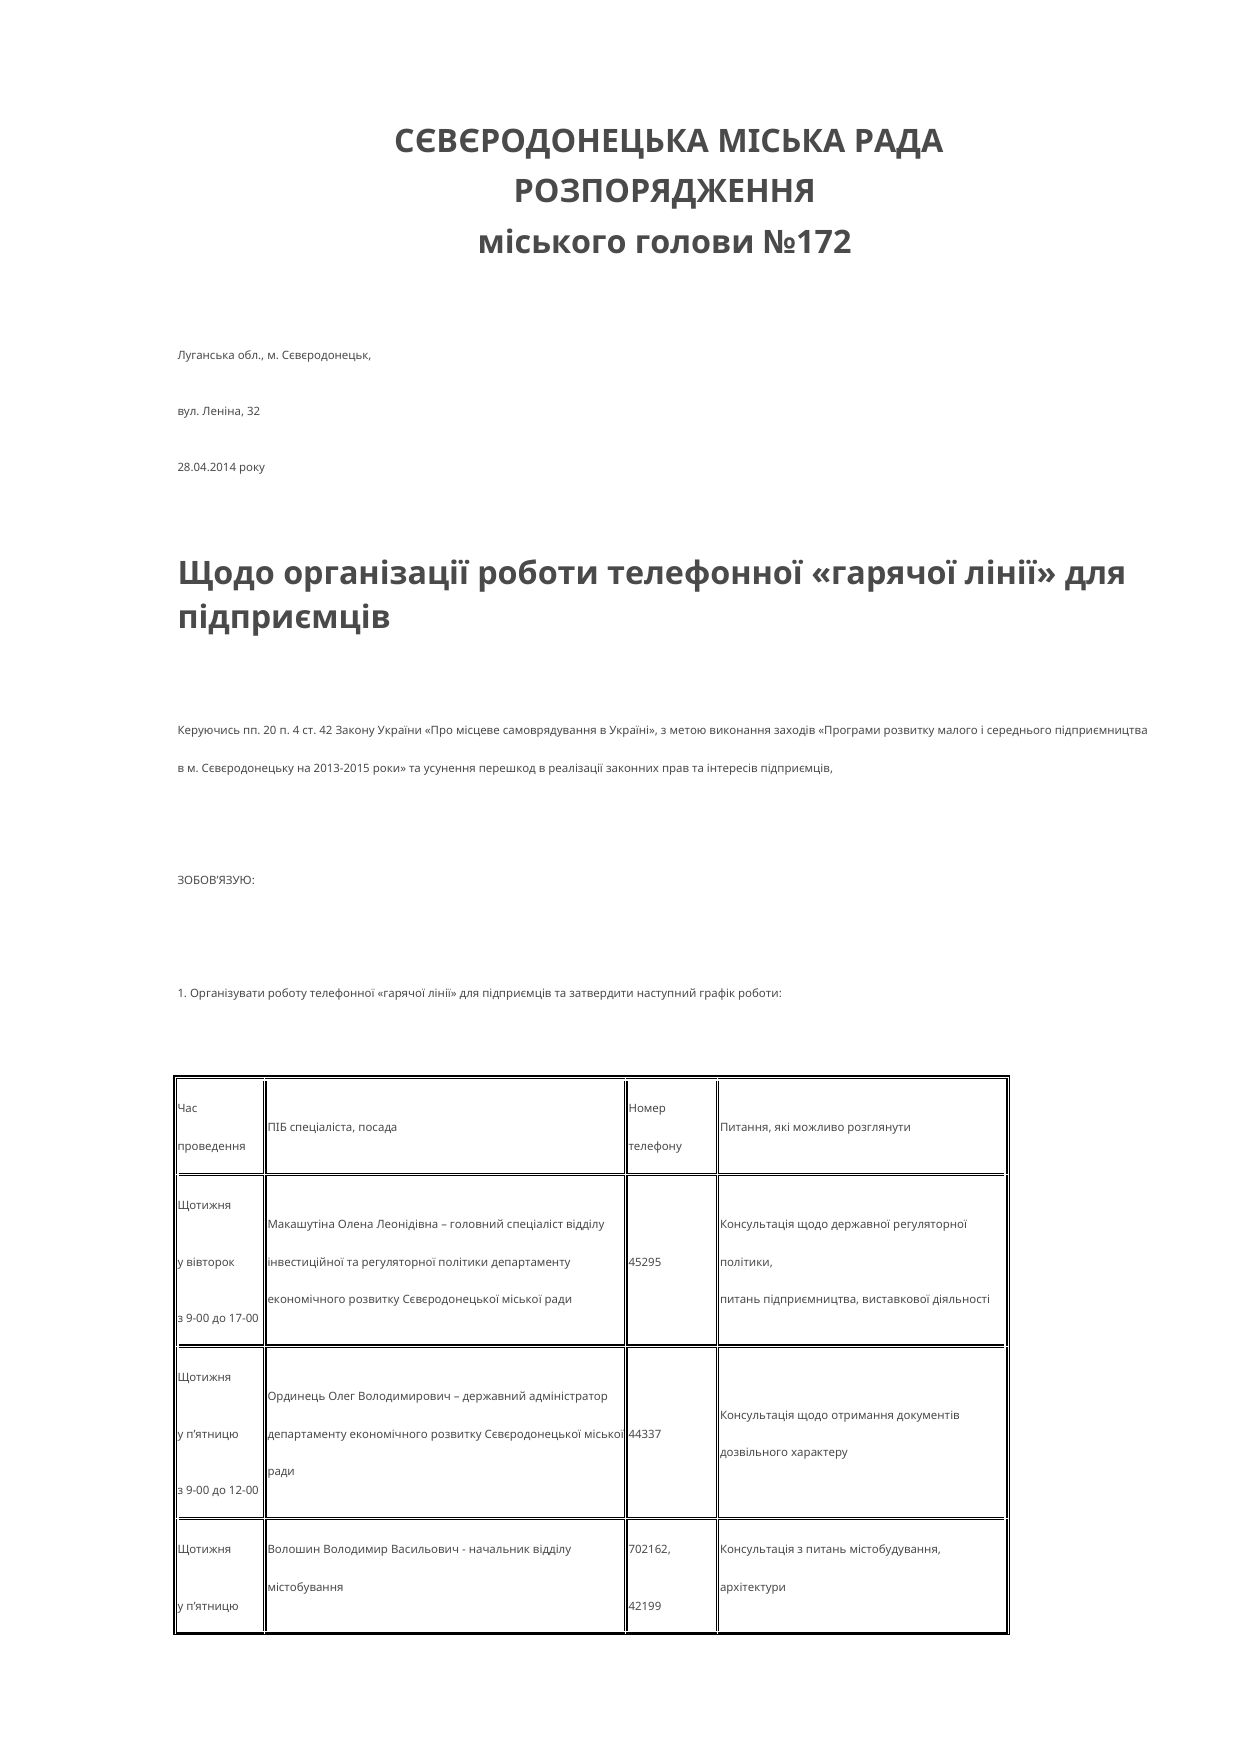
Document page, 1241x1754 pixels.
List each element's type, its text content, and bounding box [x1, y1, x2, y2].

table_cell Консультація щодо державної регуляторної політики, питань підприємництва, виставкової діяльності [719, 1173, 1007, 1344]
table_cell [265, 1516, 626, 1632]
table_header Питання, які можливо розглянути [718, 1079, 1006, 1172]
table_cell Макашутіна Олена Леонідівна – головний спеціаліст відділу інвестиційної та регуляторної політики департаменту економічного розвитку Сєвєродонецької міської ради [267, 1176, 624, 1344]
text 28.04.2014 року [177, 437, 1152, 475]
text РОЗПОРЯДЖЕННЯ [177, 168, 1152, 212]
text Луганська обл., м. Сєвєродонецьк, [177, 325, 1152, 362]
table_cell Консультація щодо отримання документів дозвільного характеру [719, 1344, 1007, 1516]
text СЄВЄРОДОНЕЦЬКА МІСЬКА РАДА [177, 118, 1152, 162]
table_header ПІБ спеціаліста, посада [265, 1077, 626, 1172]
table_cell 702162, 42199 [626, 1520, 717, 1632]
table_cell Щотижня у п’ятницю з 9-00 до 12-00 [177, 1344, 263, 1516]
table_header Номер телефону [626, 1079, 717, 1172]
text міського голови №172 [177, 218, 1152, 262]
table_cell 44337 [628, 1348, 716, 1516]
text ЗОБОВ’ЯЗУЮ: [177, 850, 1152, 888]
text 1. Організувати роботу телефонної «гарячої лінії» для підприємців та затвердити наступний графік роботи: [177, 963, 1152, 1000]
text Керуючись пп. 20 п. 4 ст. 42 Закону України «Про місцеве самоврядування в Україні», з метою виконання заходів «Програми розвитку малого і середнього підприємництва в м. Сєвєродонецьку на 2013-2015 роки» та усунення перешкод в реалізації законних прав та інтересів підприємців, [177, 700, 1152, 775]
table_cell 45295 [628, 1176, 716, 1344]
table_cell Щотижня у вівторок з 9-00 до 17-00 [177, 1173, 263, 1344]
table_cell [718, 1516, 1007, 1632]
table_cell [177, 1516, 265, 1632]
text Щодо організації роботи телефонної «гарячої лінії» для підприємців [177, 550, 1152, 638]
table_header Час проведення [177, 1077, 265, 1172]
text вул. Леніна, 32 [177, 381, 1152, 419]
table_cell Ординець Олег Володимирович – державний адміністратор департаменту економічного розвитку Сєвєродонецької міської ради [267, 1348, 624, 1516]
